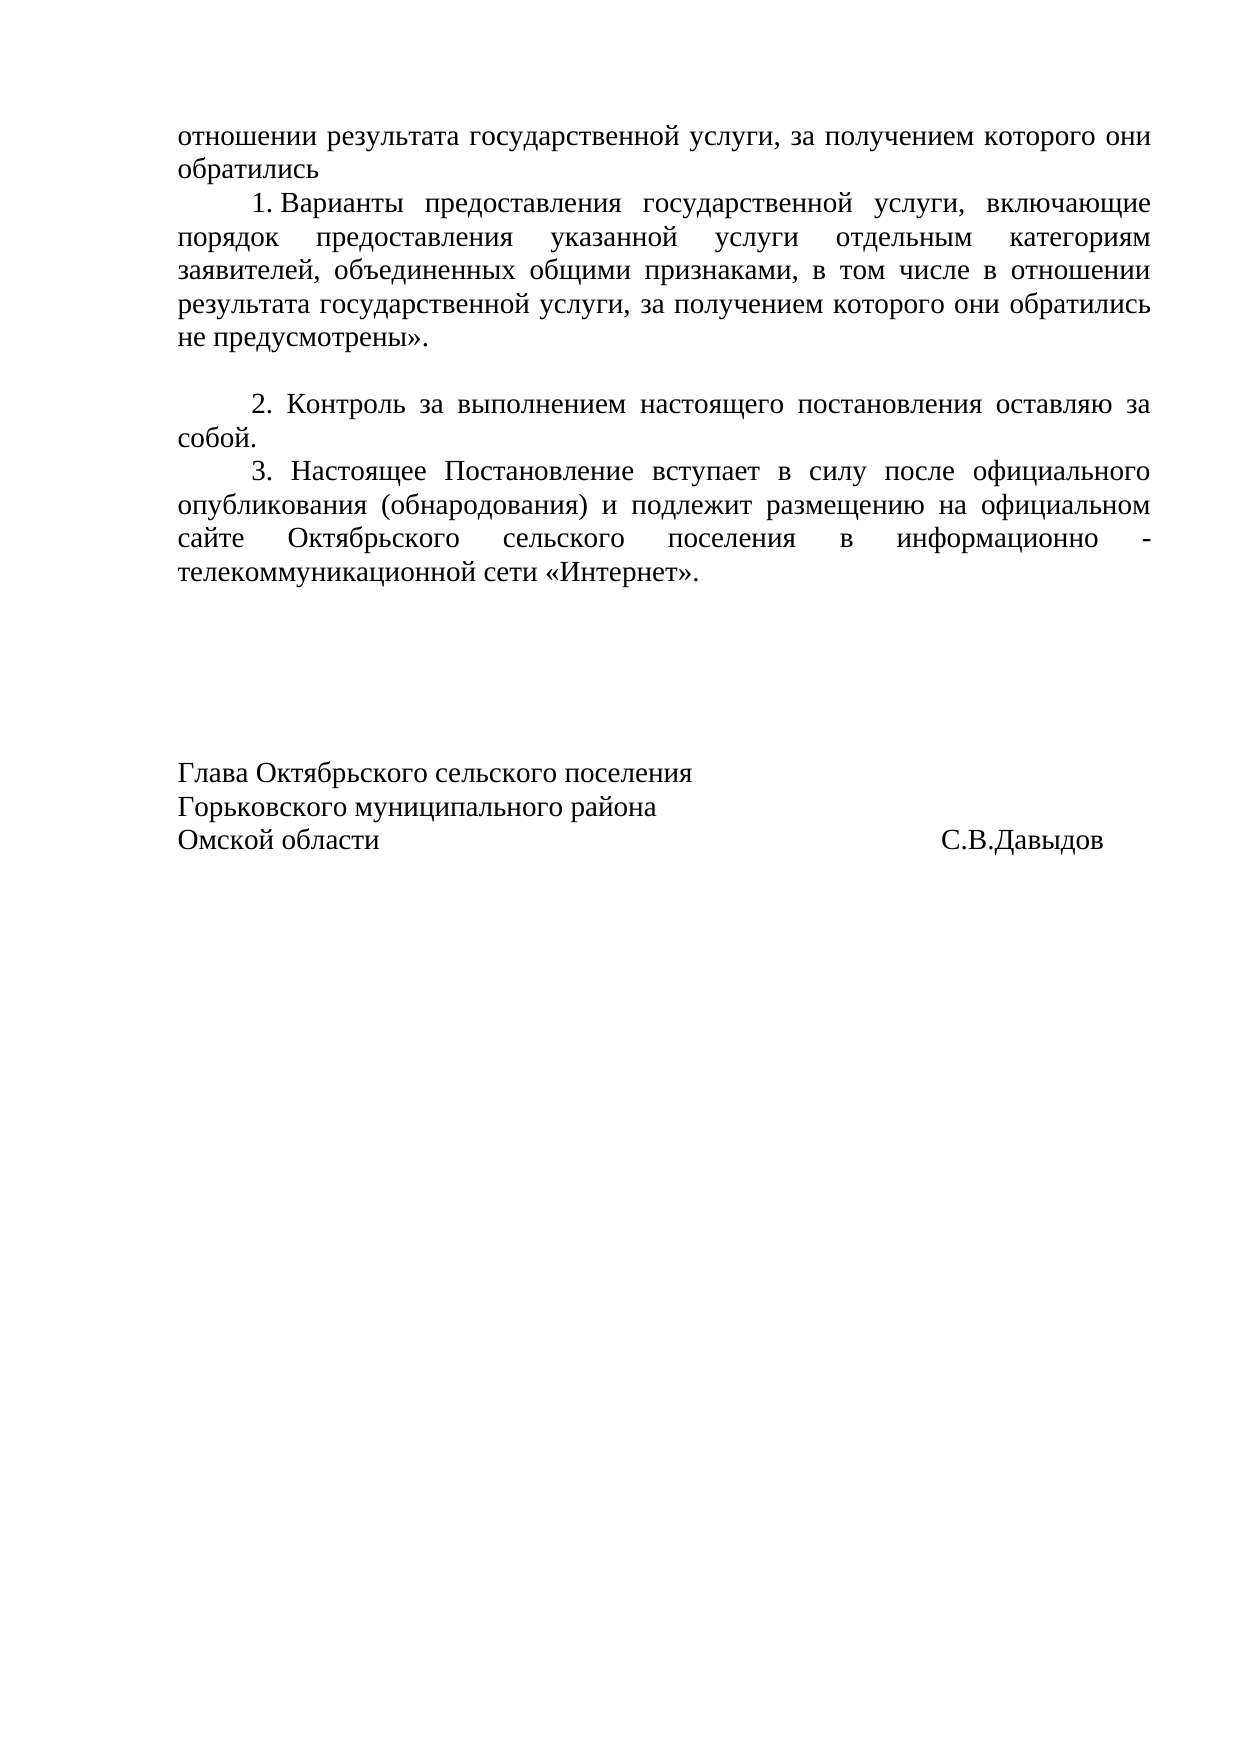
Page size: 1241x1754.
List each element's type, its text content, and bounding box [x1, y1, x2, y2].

text 1. Варианты предоставления государственной услуги, включающие порядок предоставления указанной услуги отдельным категориям заявителей, объединенных общими признаками, в том числе в отношении результата государственной услуги, за получением которого они обратились не предусмотрены». [177, 185, 1152, 353]
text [177, 118, 1152, 185]
text 3. Настоящее Постановление вступает в силу после официального опубликования (обнародования) и подлежит размещению на официальном сайте Октябрьского сельского поселения в информационно - телекоммуникационной сети «Интернет». [177, 453, 1152, 588]
text Омской области С.В.Давыдов [177, 822, 1152, 856]
text Глава Октябрьского сельского поселения [177, 755, 1152, 789]
text 2. Контроль за выполнением настоящего постановления оставляю за собой. [177, 386, 1152, 453]
text Горьковского муниципального района [177, 789, 1152, 822]
